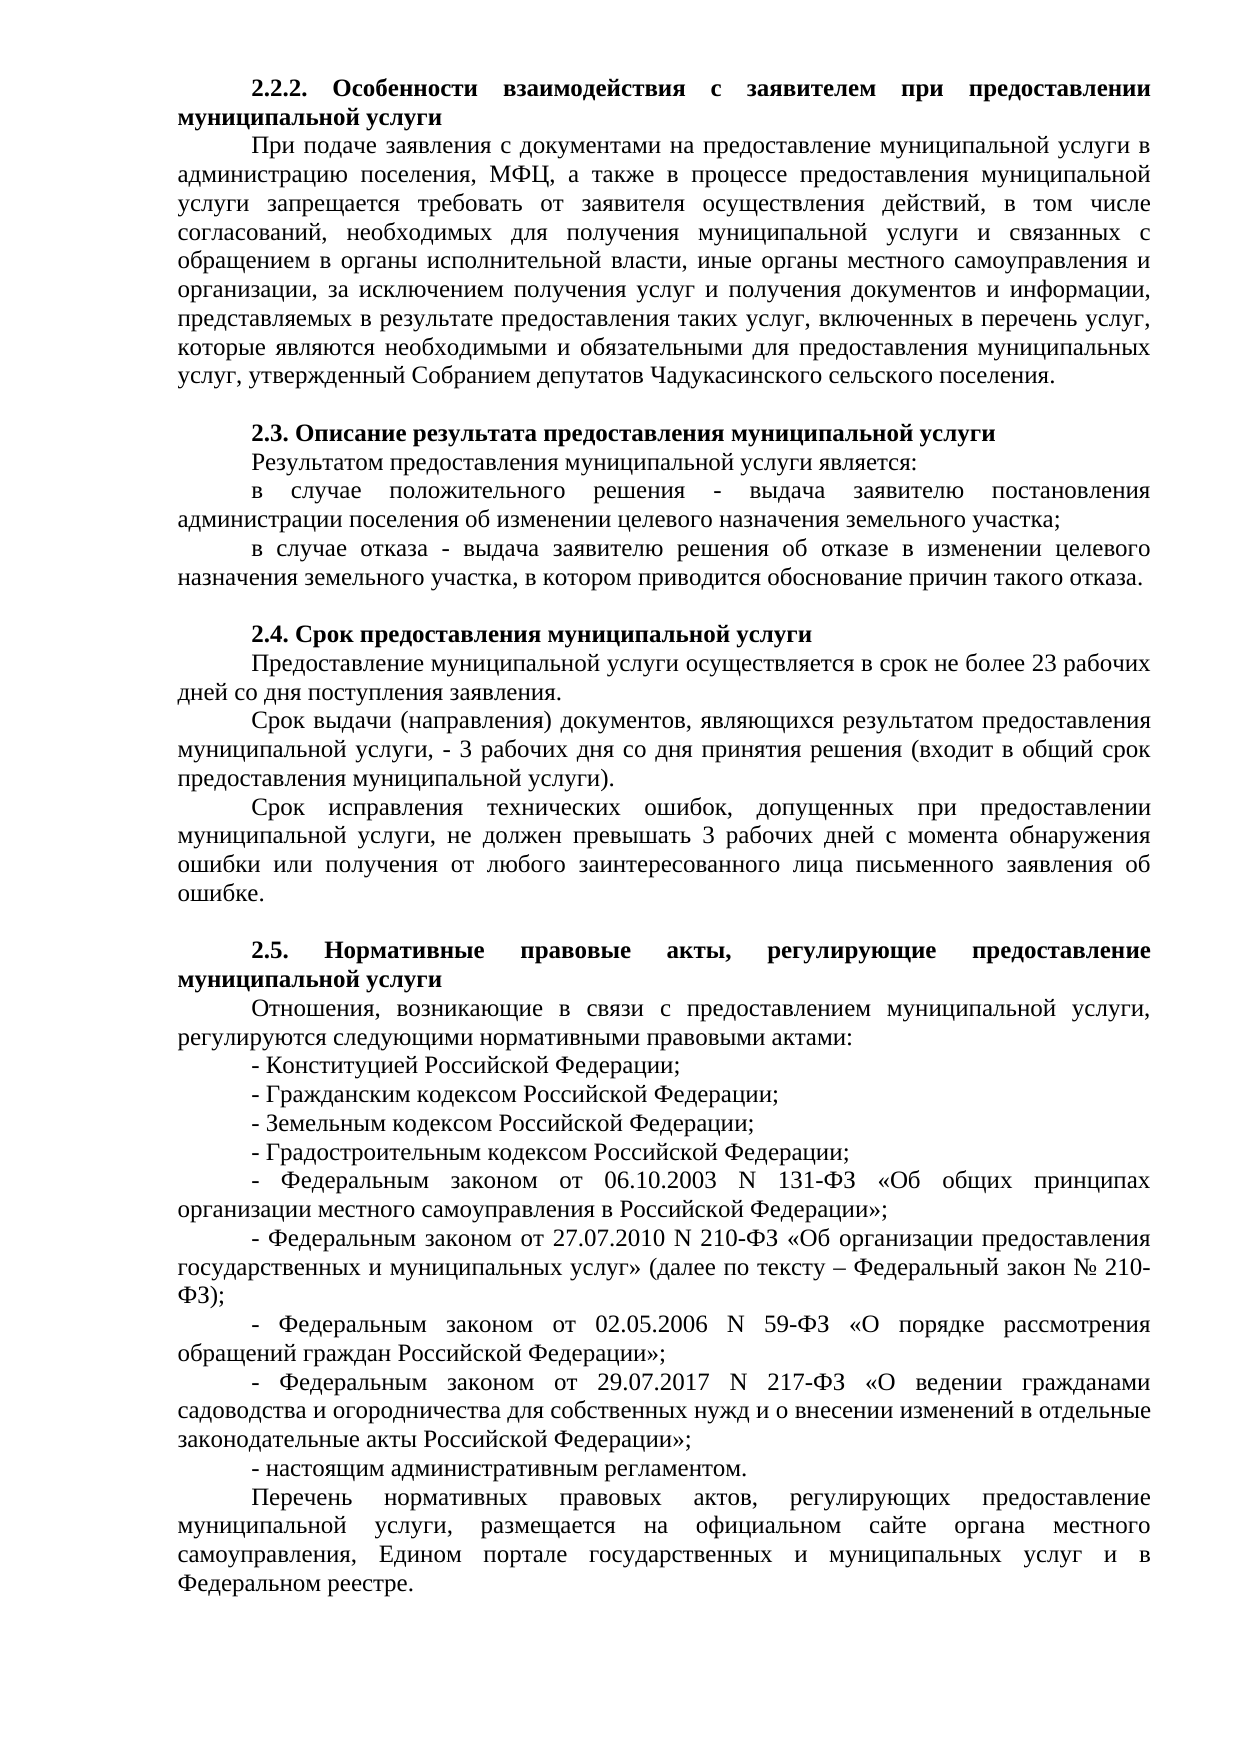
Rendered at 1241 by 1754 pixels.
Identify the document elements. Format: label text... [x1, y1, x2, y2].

text - Конституцией Российской Федерации; [177, 1051, 1152, 1079]
text - Федеральным законом от 27.07.2010 N 210-ФЗ «Об организации предоставления государственных и муниципальных услуг» (далее по тексту – Федеральный закон № 210-ФЗ); [177, 1223, 1152, 1309]
text 2.2.2. Особенности взаимодействия с заявителем при предоставлении муниципальной услуги [177, 73, 1152, 131]
text Предоставление муниципальной услуги осуществляется в срок не более 23 рабочих дней со дня поступления заявления. [177, 648, 1152, 706]
text Результатом предоставления муниципальной услуги является: [177, 447, 1152, 476]
text 2.5. Нормативные правовые акты, регулирующие предоставление муниципальной услуги [177, 936, 1152, 993]
text в случае положительного решения - выдача заявителю постановления администрации поселения об изменении целевого назначения земельного участка; [177, 476, 1152, 533]
text - Земельным кодексом Российской Федерации; [177, 1108, 1152, 1137]
text - Гражданским кодексом Российской Федерации; [177, 1079, 1152, 1108]
text 2.3. Описание результата предоставления муниципальной услуги [177, 418, 1152, 447]
text Отношения, возникающие в связи с предоставлением муниципальной услуги, регулируются следующими нормативными правовыми актами: [177, 993, 1152, 1051]
text - Федеральным законом от 02.05.2006 N 59-ФЗ «О порядке рассмотрения обращений граждан Российской Федерации»; [177, 1309, 1152, 1367]
text 2.4. Срок предоставления муниципальной услуги [177, 619, 1152, 648]
text - Градостроительным кодексом Российской Федерации; [177, 1137, 1152, 1166]
text в случае отказа - выдача заявителю решения об отказе в изменении целевого назначения земельного участка, в котором приводится обоснование причин такого отказа. [177, 533, 1152, 591]
text - Федеральным законом от 29.07.2017 N 217-ФЗ «О ведении гражданами садоводства и огородничества для собственных нужд и о внесении изменений в отдельные законодательные акты Российской Федерации»; [177, 1367, 1152, 1453]
text При подаче заявления с документами на предоставление муниципальной услуги в администрацию поселения, МФЦ, а также в процессе предоставления муниципальной услуги запрещается требовать от заявителя осуществления действий, в том числе согласований, необходимых для получения муниципальной услуги и связанных с обращением в органы исполнительной власти, иные органы местного самоуправления и организации, за исключением получения услуг и получения документов и информации, представляемых в результате предоставления таких услуг, включенных в перечень услуг, которые являются необходимыми и обязательными для предоставления муниципальных услуг, утвержденный Собранием депутатов Чадукасинского сельского поселения. [177, 131, 1152, 389]
text - Федеральным законом от 06.10.2003 N 131-ФЗ «Об общих принципах организации местного самоуправления в Российской Федерации»; [177, 1166, 1152, 1223]
text Срок исправления технических ошибок, допущенных при предоставлении муниципальной услуги, не должен превышать 3 рабочих дней с момента обнаружения ошибки или получения от любого заинтересованного лица письменного заявления об ошибке. [177, 792, 1152, 907]
text Срок выдачи (направления) документов, являющихся результатом предоставления муниципальной услуги, - 3 рабочих дня со дня принятия решения (входит в общий срок предоставления муниципальной услуги). [177, 706, 1152, 792]
text Перечень нормативных правовых актов, регулирующих предоставление муниципальной услуги, размещается на официальном сайте органа местного самоуправления, Едином портале государственных и муниципальных услуг и в Федеральном реестре. [177, 1482, 1152, 1597]
text - настоящим административным регламентом. [177, 1453, 1152, 1482]
